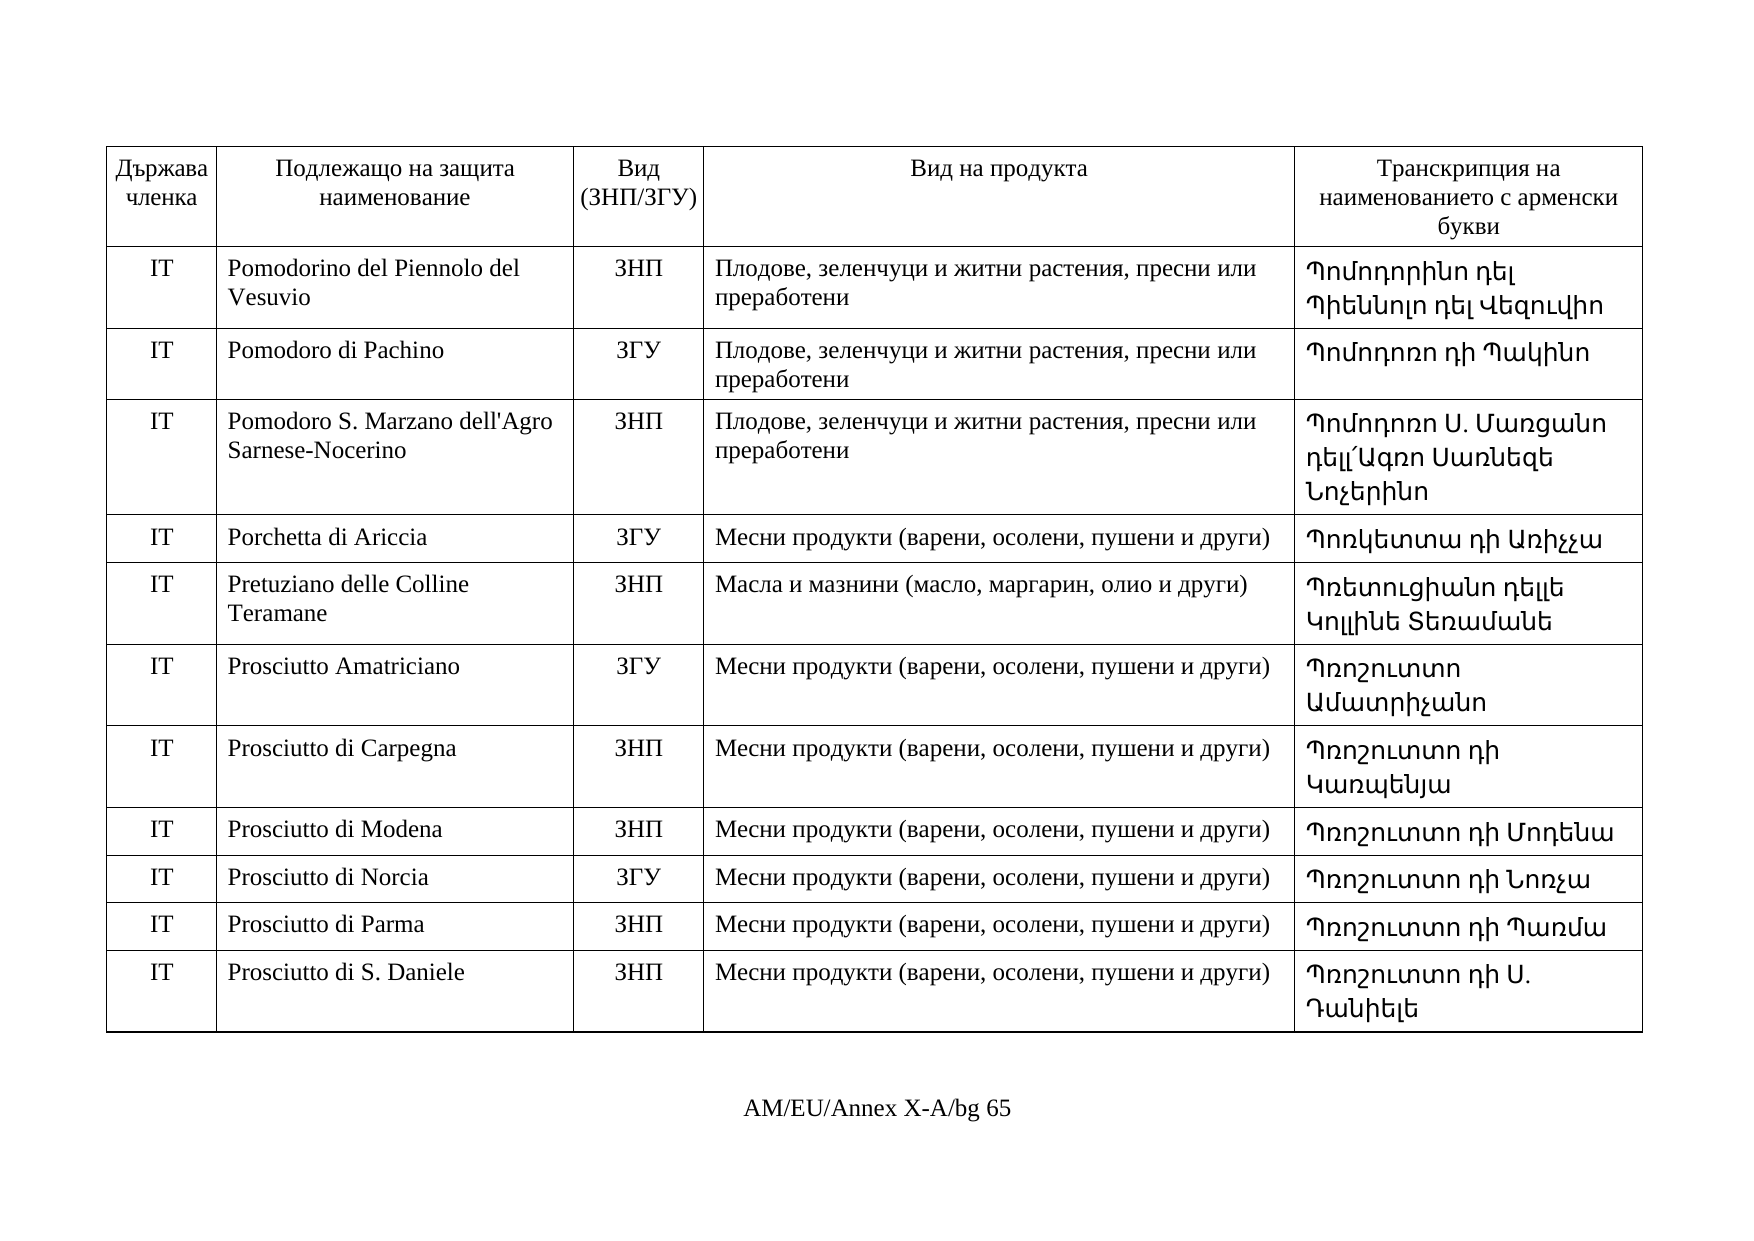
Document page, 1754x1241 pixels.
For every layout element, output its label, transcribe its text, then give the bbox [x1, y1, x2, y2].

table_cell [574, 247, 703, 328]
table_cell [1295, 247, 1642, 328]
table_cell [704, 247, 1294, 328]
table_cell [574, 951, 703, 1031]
table_header Държава членка [107, 147, 216, 246]
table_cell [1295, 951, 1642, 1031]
table_header Подлежащо на защита наименование [217, 147, 573, 246]
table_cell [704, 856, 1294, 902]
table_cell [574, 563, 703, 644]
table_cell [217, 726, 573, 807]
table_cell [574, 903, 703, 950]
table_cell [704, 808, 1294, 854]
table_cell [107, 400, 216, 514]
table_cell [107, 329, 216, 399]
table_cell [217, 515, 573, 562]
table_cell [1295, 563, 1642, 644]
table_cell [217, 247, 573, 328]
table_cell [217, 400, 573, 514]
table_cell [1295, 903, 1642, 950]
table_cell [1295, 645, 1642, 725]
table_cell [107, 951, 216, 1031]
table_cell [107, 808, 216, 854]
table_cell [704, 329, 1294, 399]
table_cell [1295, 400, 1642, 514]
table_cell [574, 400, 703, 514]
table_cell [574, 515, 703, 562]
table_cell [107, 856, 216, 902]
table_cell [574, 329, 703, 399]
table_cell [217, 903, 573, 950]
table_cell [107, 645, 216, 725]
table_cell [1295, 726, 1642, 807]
table_header Вид (ЗНП/ЗГУ) [574, 147, 703, 246]
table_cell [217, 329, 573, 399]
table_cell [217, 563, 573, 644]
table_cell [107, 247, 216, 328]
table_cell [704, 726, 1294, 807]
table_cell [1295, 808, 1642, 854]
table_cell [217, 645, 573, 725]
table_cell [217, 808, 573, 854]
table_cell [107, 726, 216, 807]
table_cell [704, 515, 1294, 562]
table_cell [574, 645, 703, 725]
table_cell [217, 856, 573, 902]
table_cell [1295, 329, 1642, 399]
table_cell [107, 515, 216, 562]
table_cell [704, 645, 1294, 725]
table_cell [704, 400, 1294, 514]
table_header Транскрипция на наименованието с арменски букви [1295, 147, 1642, 246]
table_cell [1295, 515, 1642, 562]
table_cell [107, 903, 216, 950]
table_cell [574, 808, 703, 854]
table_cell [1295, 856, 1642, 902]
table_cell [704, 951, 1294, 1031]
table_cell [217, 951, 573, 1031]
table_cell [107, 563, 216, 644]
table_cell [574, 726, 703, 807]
table_header Вид на продукта [704, 147, 1294, 246]
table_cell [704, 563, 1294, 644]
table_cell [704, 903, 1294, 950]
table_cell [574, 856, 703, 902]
